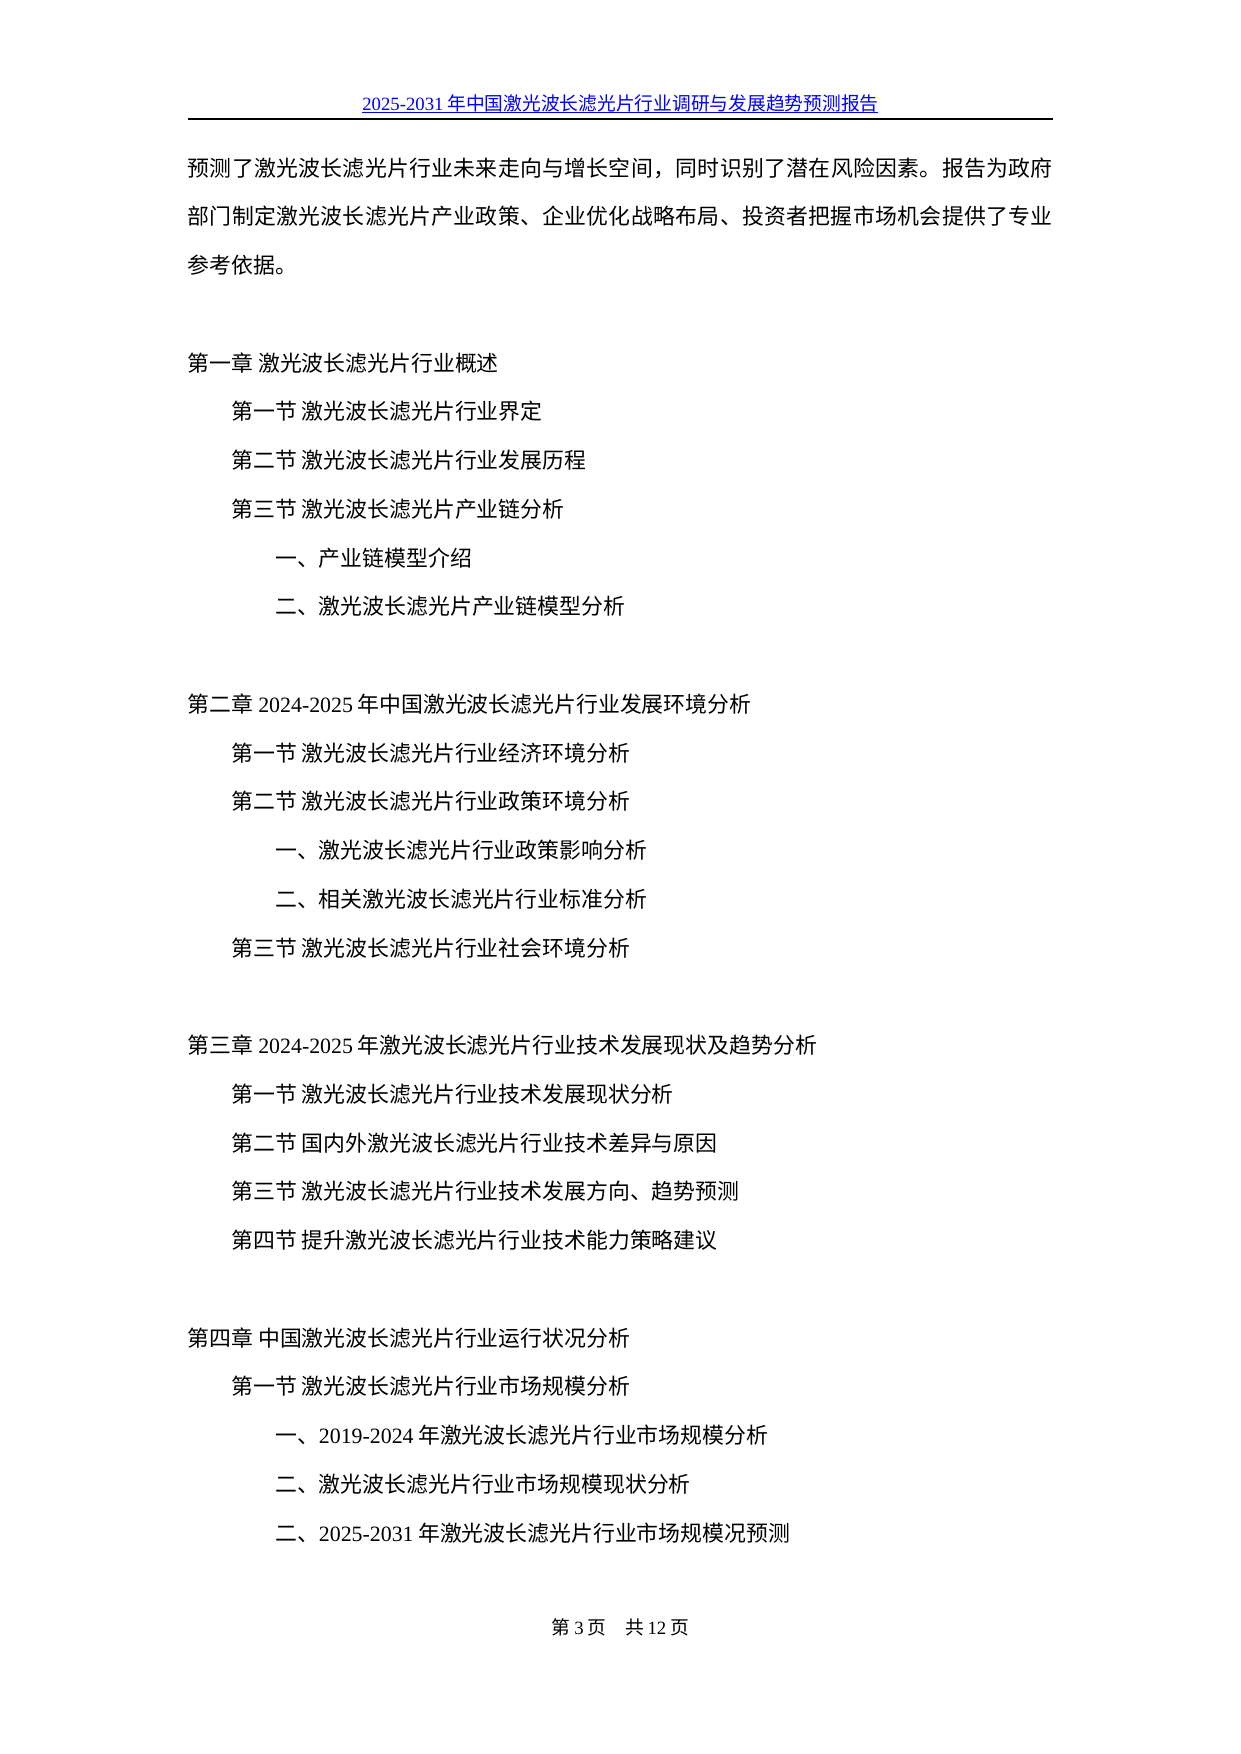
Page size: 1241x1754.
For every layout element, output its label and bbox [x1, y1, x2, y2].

text [187, 150, 1053, 1548]
